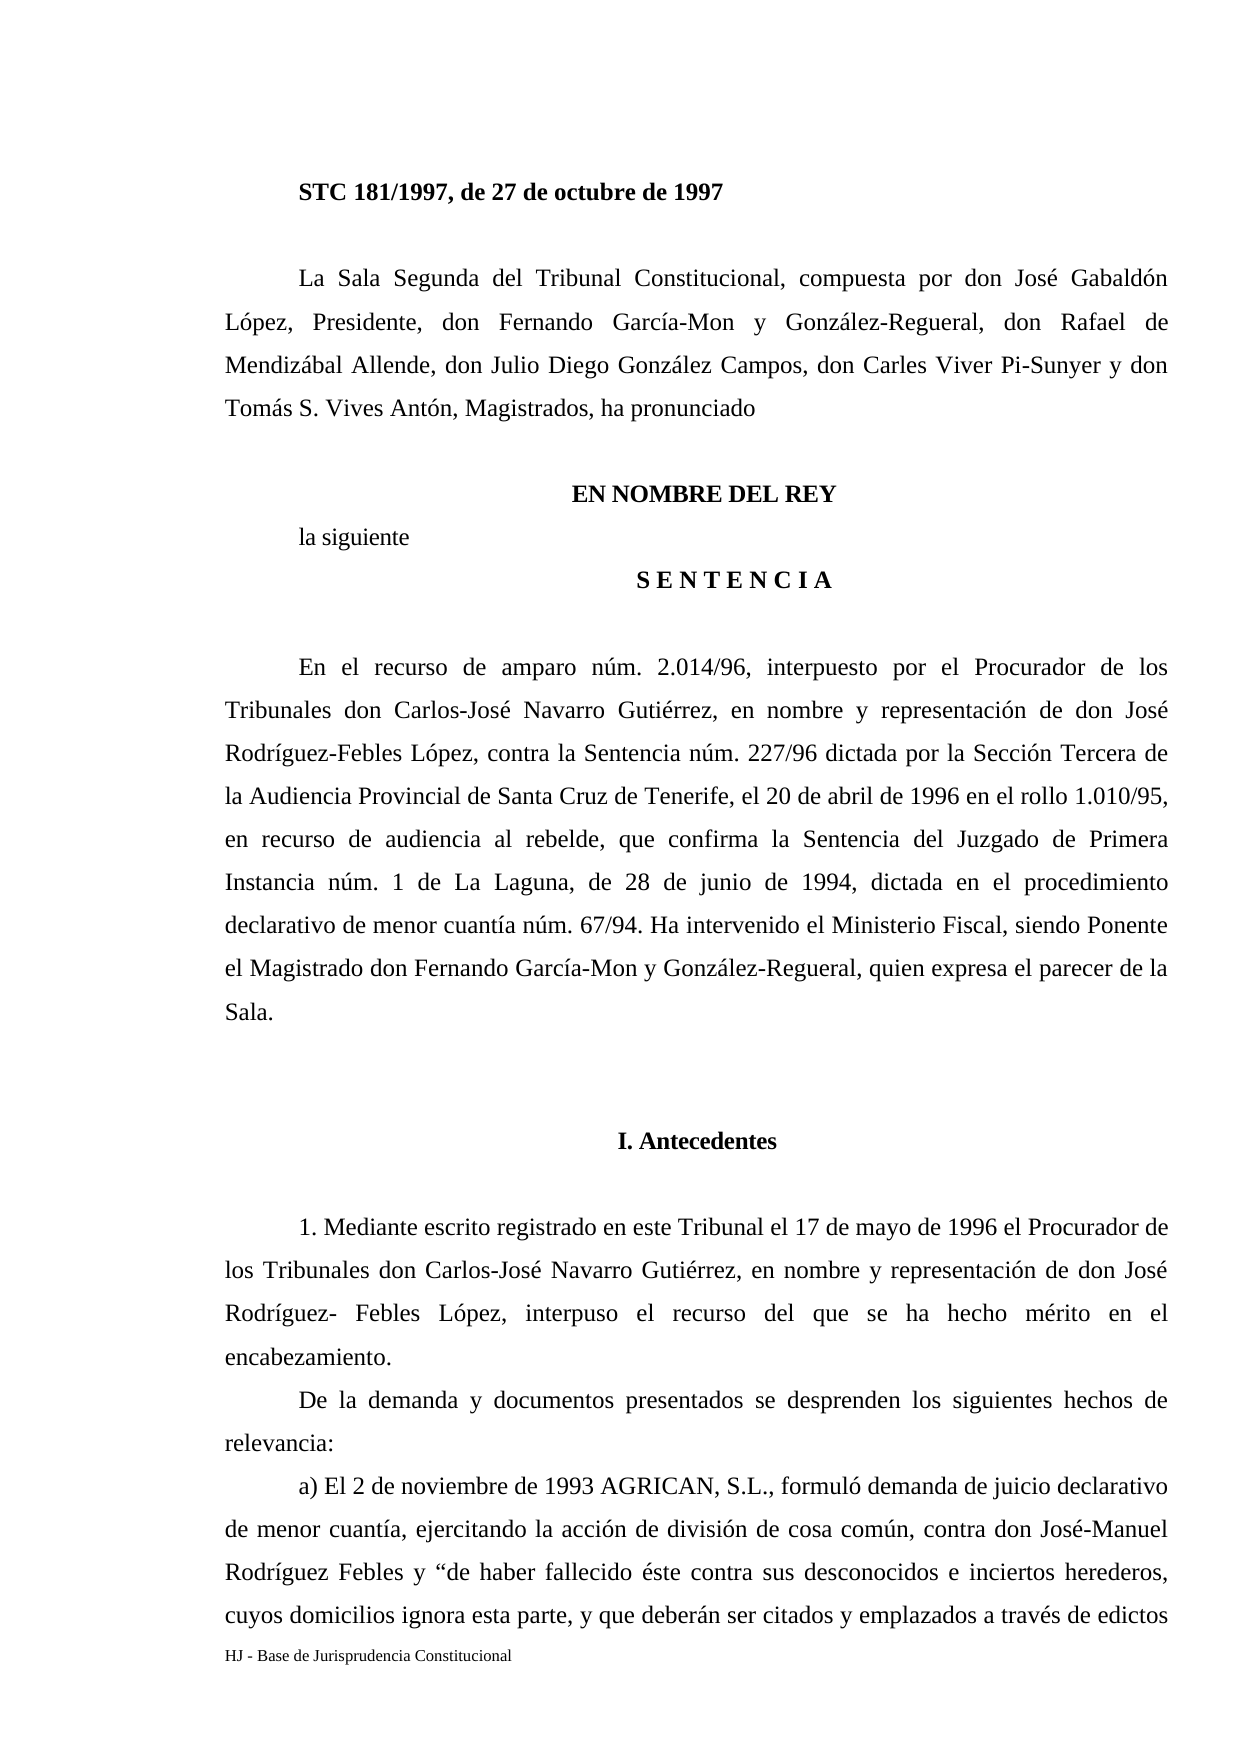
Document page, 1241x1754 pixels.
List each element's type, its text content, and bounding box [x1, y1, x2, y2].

text I. Antecedentes [224, 1126, 1169, 1155]
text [224, 1471, 1169, 1629]
text La Sala Segunda del Tribunal Constitucional, compuesta por don José Gabaldón López, Presidente, don Fernando García-Mon y González-Regueral, don Rafael de Mendizábal Allende, don Julio Diego González Campos, don Carles Viver Pi-Sunyer y don Tomás S. Vives Antón, Magistrados, ha pronunciado [224, 263, 1169, 422]
text la siguiente [224, 522, 1110, 551]
text STC 181/1997, de 27 de octubre de 1997 [224, 177, 1169, 206]
text En el recurso de amparo núm. 2.014/96, interpuesto por el Procurador de los Tribunales don Carlos-José Navarro Gutiérrez, en nombre y representación de don José Rodríguez-Febles López, contra la Sentencia núm. 227/96 dictada por la Sección Tercera de la Audiencia Provincial de Santa Cruz de Tenerife, el 20 de abril de 1996 en el rollo 1.010/95, en recurso de audiencia al rebelde, que confirma la Sentencia del Juzgado de Primera Instancia núm. 1 de La Laguna, de 28 de junio de 1994, dictada en el procedimiento declarativo de menor cuantía núm. 67/94. Ha intervenido el Ministerio Fiscal, siendo Ponente el Magistrado don Fernando García-Mon y González-Regueral, quien expresa el parecer de la Sala. [224, 652, 1169, 1025]
text S E N T E N C I A [224, 565, 1169, 594]
text 1. Mediante escrito registrado en este Tribunal el 17 de mayo de 1996 el Procurador de los Tribunales don Carlos-José Navarro Gutiérrez, en nombre y representación de don José Rodríguez- Febles López, interpuso el recurso del que se ha hecho mérito en el encabezamiento. [224, 1212, 1169, 1370]
text De la demanda y documentos presentados se desprenden los siguientes hechos de relevancia: [224, 1385, 1169, 1457]
text EN NOMBRE DEL REY [224, 479, 1110, 508]
